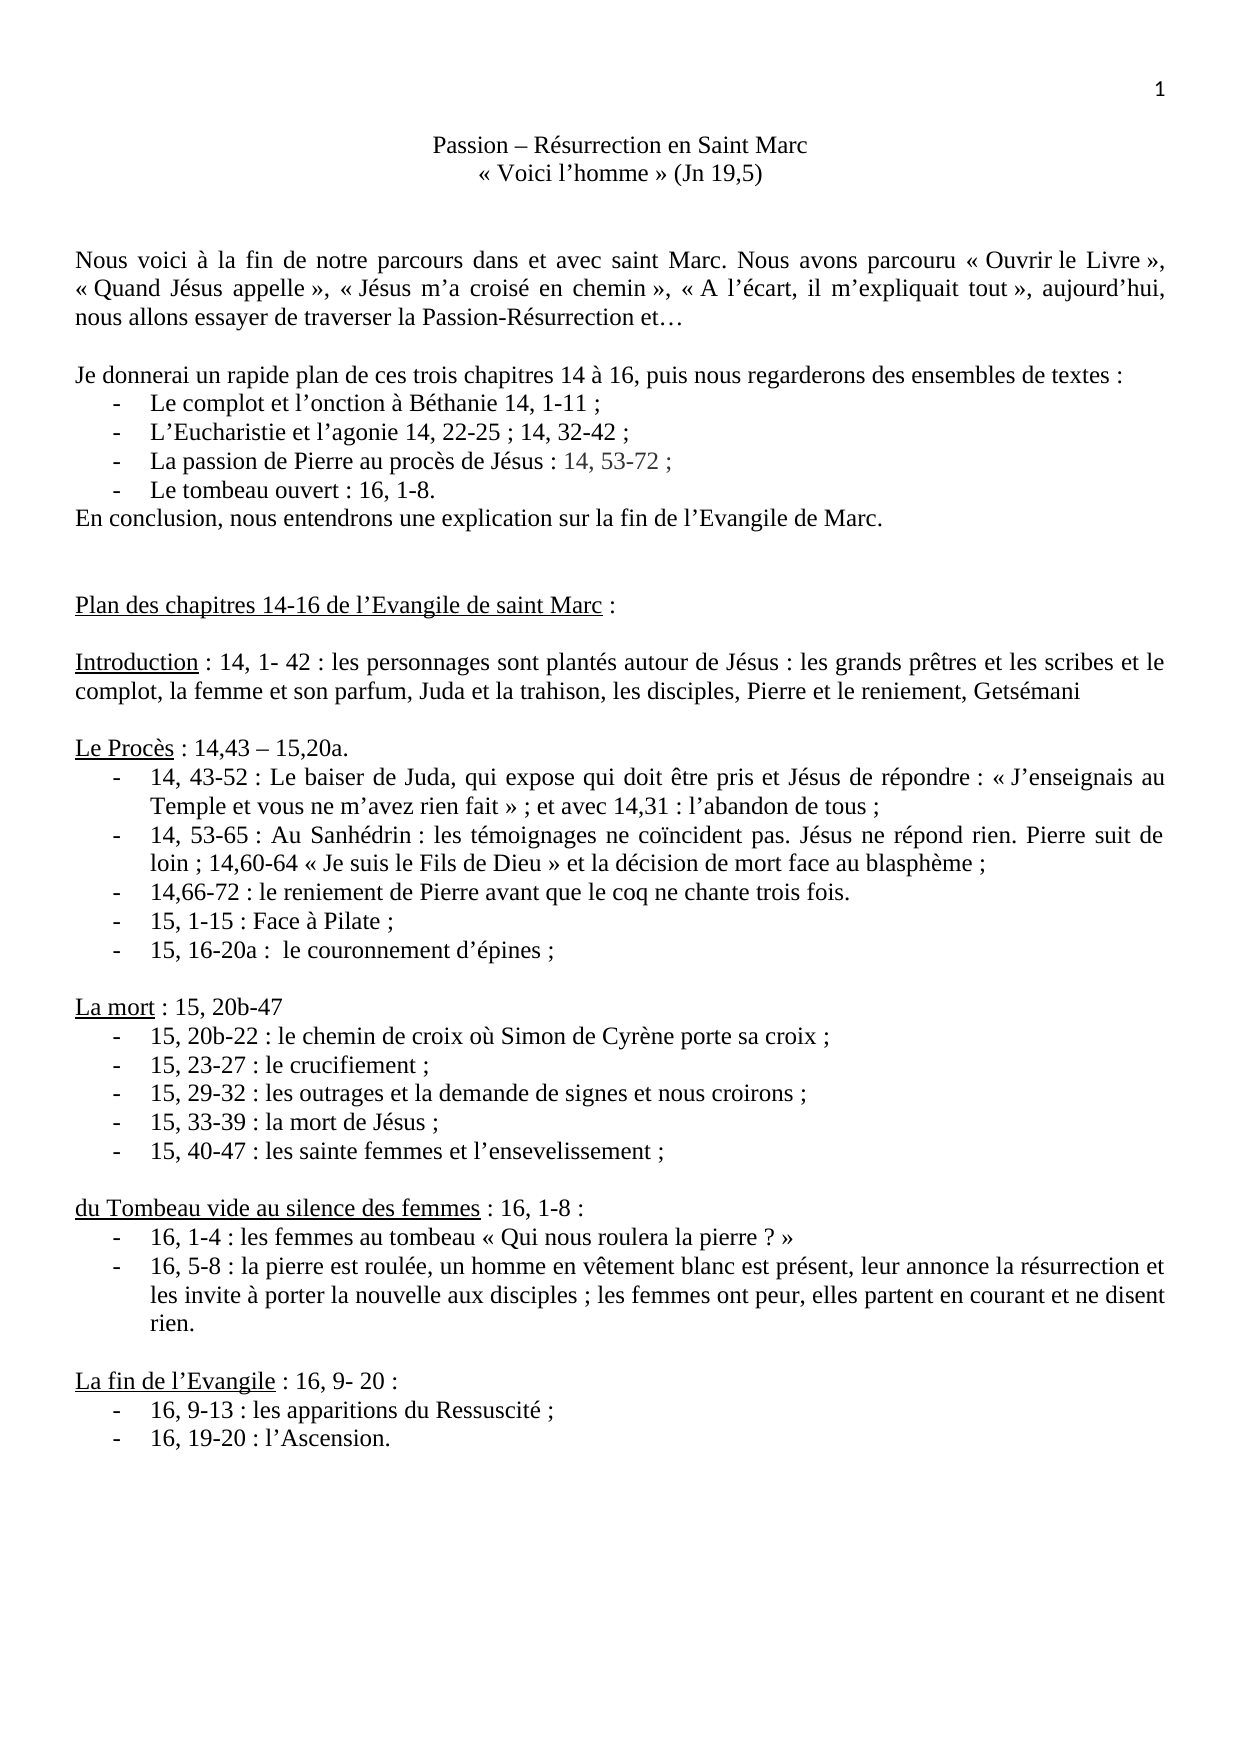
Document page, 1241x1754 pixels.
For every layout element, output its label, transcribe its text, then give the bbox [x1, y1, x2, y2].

list 15, 16-20a : le couronnement d’épines ; [112, 935, 1165, 963]
list 15, 33-39 : la mort de Jésus ; [112, 1107, 1165, 1136]
list 14, 53-65 : Au Sanhédrin : les témoignages ne coïncident pas. Jésus ne répond rien. Pierre suit de loin ; 14,60-64 « Je suis le Fils de Dieu » et la décision de mort face au blasphème ; [112, 820, 1165, 877]
text Nous voici à la fin de notre parcours dans et avec saint Marc. Nous avons parcouru « Ouvrir le Livre », « Quand Jésus appelle », « Jésus m’a croisé en chemin », « A l’écart, il m’expliquait tout », aujourd’hui, nous allons essayer de traverser la Passion-Résurrection et… [75, 245, 1165, 331]
text Plan des chapitres 14-16 de l’Evangile de saint Marc : [75, 590, 1165, 618]
list Le tombeau ouvert : 16, 1-8. [112, 475, 1165, 503]
list 15, 1-15 : Face à Pilate ; [112, 906, 1165, 935]
text du Tombeau vide au silence des femmes : 16, 1-8 : [75, 1193, 1165, 1222]
text En conclusion, nous entendrons une explication sur la fin de l’Evangile de Marc. [75, 503, 1165, 532]
list 14, 43-52 : Le baiser de Juda, qui expose qui doit être pris et Jésus de répondre : « J’enseignais au Temple et vous ne m’avez rien fait » ; et avec 14,31 : l’abandon de tous ; [112, 762, 1165, 820]
list 15, 40-47 : les sainte femmes et l’ensevelissement ; [112, 1136, 1165, 1165]
list 16, 5-8 : la pierre est roulée, un homme en vêtement blanc est présent, leur annonce la résurrection et les invite à porter la nouvelle aux disciples ; les femmes ont peur, elles partent en courant et ne disent rien. [112, 1251, 1165, 1337]
text Le Procès : 14,43 – 15,20a. [75, 733, 1165, 762]
list 16, 1-4 : les femmes au tombeau « Qui nous roulera la pierre ? » [112, 1222, 1165, 1251]
list 15, 29-32 : les outrages et la demande de signes et nous croirons ; [112, 1078, 1165, 1107]
text Je donnerai un rapide plan de ces trois chapitres 14 à 16, puis nous regarderons des ensembles de textes : [75, 360, 1165, 388]
list L’Eucharistie et l’agonie 14, 22-25 ; 14, 32-42 ; [112, 417, 1165, 446]
text « Voici l’homme » (Jn 19,5) [75, 158, 1165, 187]
list La passion de Pierre au procès de Jésus : 14, 53-72 ; [112, 446, 1165, 475]
list 16, 19-20 : l’Ascension. [112, 1423, 1165, 1452]
list 15, 23-27 : le crucifiement ; [112, 1050, 1165, 1078]
list 14,66-72 : le reniement de Pierre avant que le coq ne chante trois fois. [112, 877, 1165, 906]
text La fin de l’Evangile : 16, 9- 20 : [75, 1366, 1165, 1395]
list 15, 20b-22 : le chemin de croix où Simon de Cyrène porte sa croix ; [112, 1021, 1165, 1050]
list 16, 9-13 : les apparitions du Ressuscité ; [112, 1395, 1165, 1423]
text Passion – Résurrection en Saint Marc [75, 130, 1165, 158]
text La mort : 15, 20b-47 [75, 992, 1165, 1021]
text Introduction : 14, 1- 42 : les personnages sont plantés autour de Jésus : les grands prêtres et les scribes et le complot, la femme et son parfum, Juda et la trahison, les disciples, Pierre et le reniement, Getsémani [75, 647, 1165, 705]
list Le complot et l’onction à Béthanie 14, 1-11 ; [112, 388, 1165, 417]
